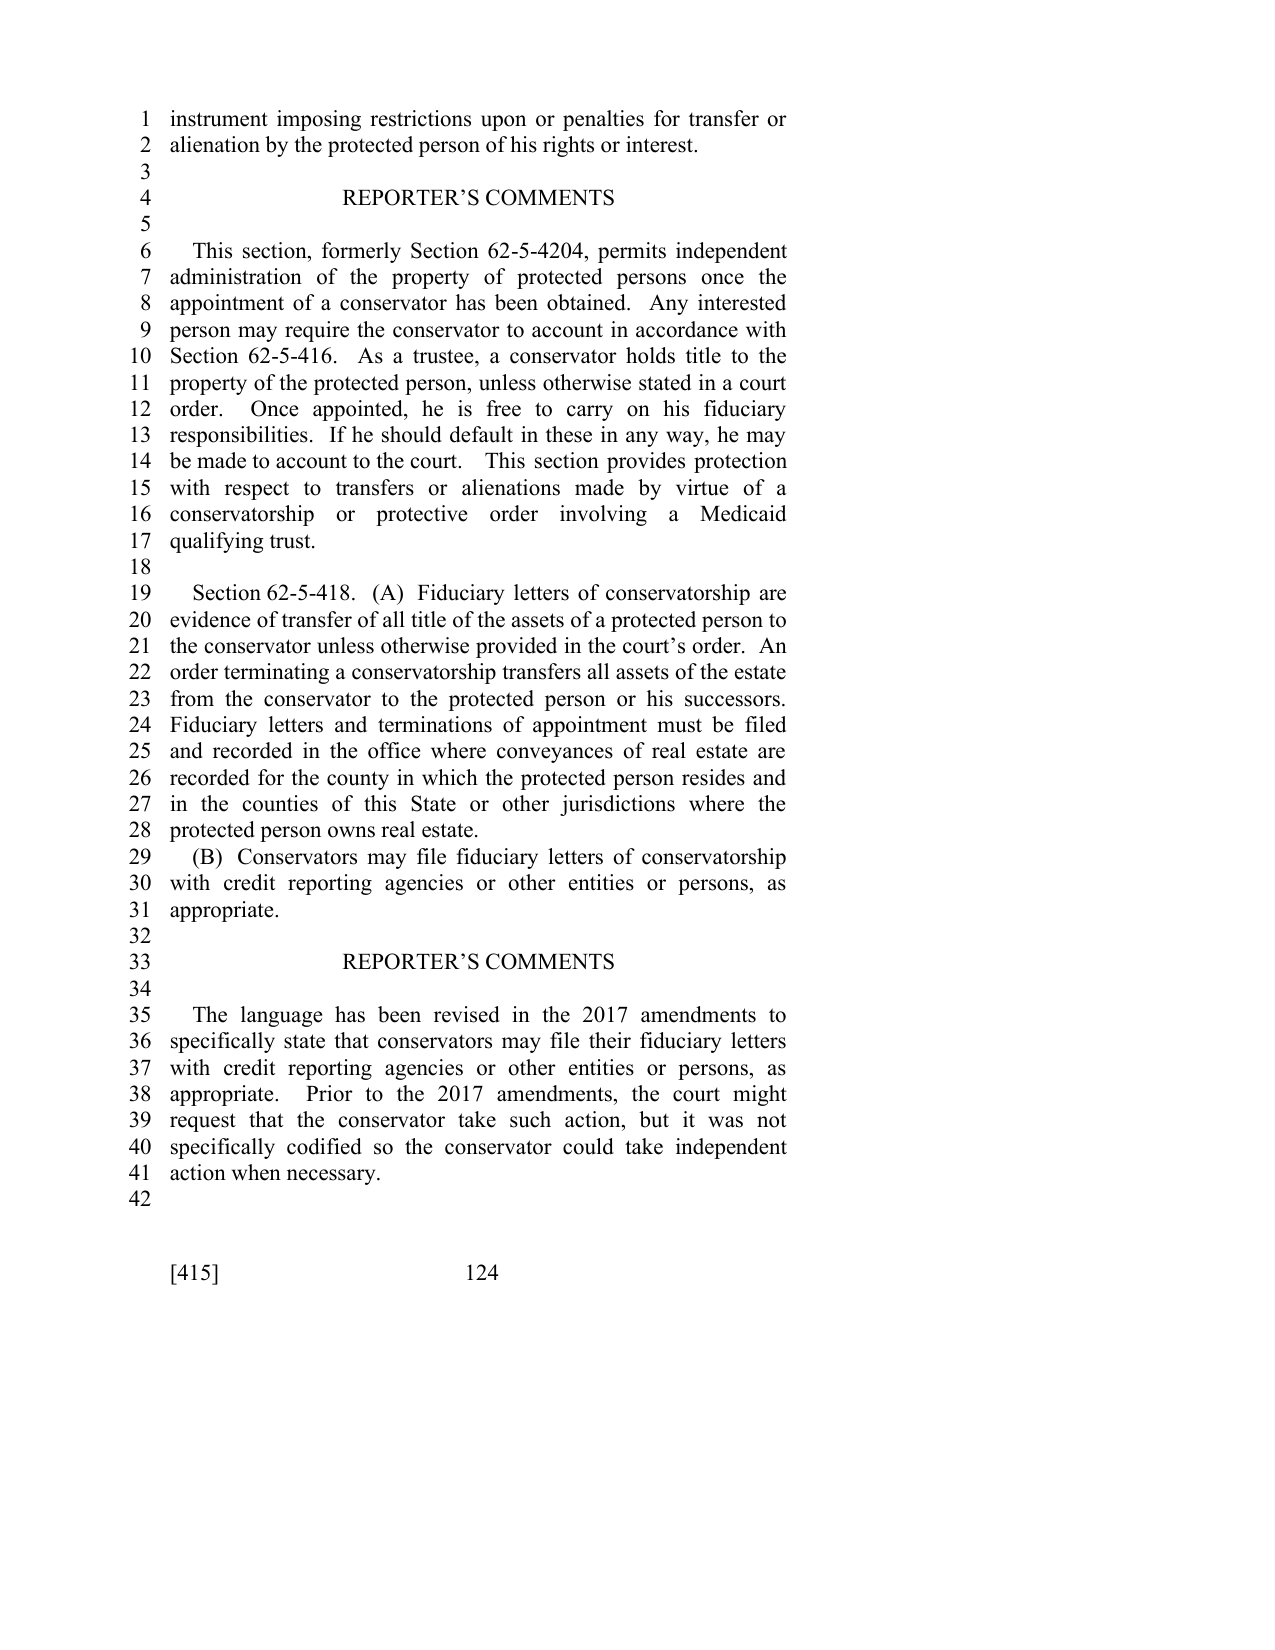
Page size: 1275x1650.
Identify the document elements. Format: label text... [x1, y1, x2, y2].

text REPORTER’S COMMENTS [169, 948, 787, 975]
text (B) Conservators may file fiduciary letters of conservatorship with credit reporting agencies or other entities or persons, as appropriate. [169, 843, 787, 922]
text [169, 105, 787, 158]
text Section 62-5-418. (A) Fiduciary letters of conservatorship are evidence of transfer of all title of the assets of a protected person to the conservator unless otherwise provided in the court’s order. An order terminating a conservatorship transfers all assets of the estate from the conservator to the protected person or his successors. Fiduciary letters and terminations of appointment must be filed and recorded in the office where conveyances of real estate are recorded for the county in which the protected person resides and in the counties of this State or other jurisdictions where the protected person owns real estate. [169, 579, 787, 843]
text This section, formerly Section 62-5-4204, permits independent administration of the property of protected persons once the appointment of a conservator has been obtained. Any interested person may require the conservator to account in accordance with Section 62-5-416. As a trustee, a conservator holds title to the property of the protected person, unless otherwise stated in a court order. Once appointed, he is free to carry on his fiduciary responsibilities. If he should default in these in any way, he may be made to account to the court. This section provides protection with respect to transfers or alienations made by virtue of a conservatorship or protective order involving a Medicaid qualifying trust. [169, 237, 787, 553]
text The language has been revised in the 2017 amendments to specifically state that conservators may file their fiduciary letters with credit reporting agencies or other entities or persons, as appropriate. Prior to the 2017 amendments, the court might request that the conservator take such action, but it was not specifically codified so the conservator could take independent action when necessary. [169, 1001, 787, 1186]
text REPORTER’S COMMENTS [169, 184, 787, 210]
